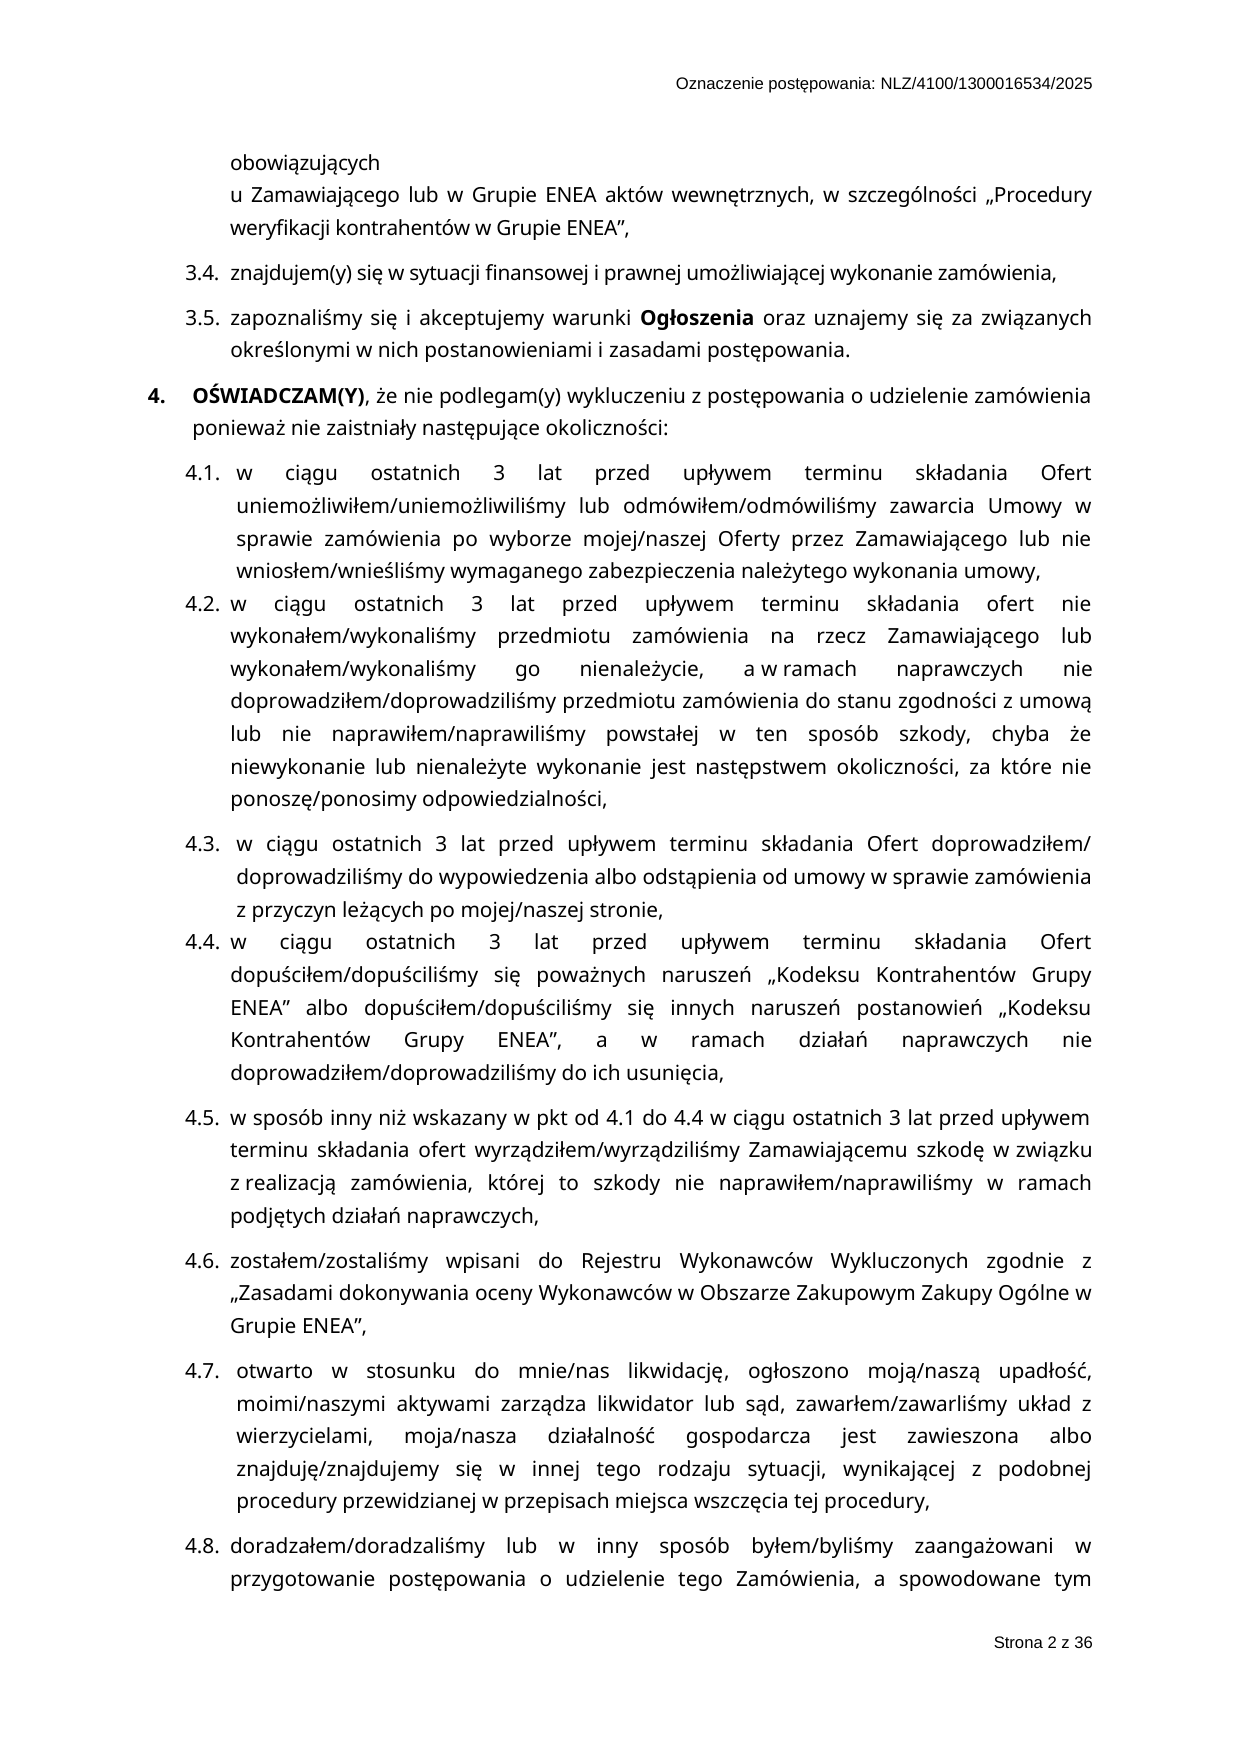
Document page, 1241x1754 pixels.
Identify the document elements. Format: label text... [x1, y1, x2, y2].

list w ciągu ostatnich 3 lat przed upływem terminu składania Ofert uniemożliwiłem/uniemożliwiliśmy lub odmówiłem/odmówiliśmy zawarcia Umowy w sprawie zamówienia po wyborze mojej/naszej Oferty przez Zamawiającego lub nie wniosłem/wnieśliśmy wymaganego zabezpieczenia należytego wykonania umowy, [185, 458, 1093, 585]
list znajdujem(y) się w sytuacji finansowej i prawnej umożliwiającej wykonanie zamówienia, [185, 258, 1093, 286]
list w ciągu ostatnich 3 lat przed upływem terminu składania ofert nie wykonałem/wykonaliśmy przedmiotu zamówienia na rzecz Zamawiającego lub wykonałem/wykonaliśmy go nienależycie, a w ramach naprawczych nie doprowadziłem/doprowadziliśmy przedmiotu zamówienia do stanu zgodności z umową lub nie naprawiłem/naprawiliśmy powstałej w ten sposób szkody, chyba że niewykonanie lub nienależyte wykonanie jest następstwem okoliczności, za które nie ponoszę/ponosimy odpowiedzialności, [185, 589, 1093, 813]
list zostałem/zostaliśmy wpisani do Rejestru Wykonawców Wykluczonych zgodnie z „Zasadami dokonywania oceny Wykonawców w Obszarze Zakupowym Zakupy Ogólne w Grupie ENEA”, [185, 1246, 1093, 1339]
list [185, 1532, 1093, 1593]
list w ciągu ostatnich 3 lat przed upływem terminu składania Ofert doprowadziłem/ doprowadziliśmy do wypowiedzenia albo odstąpienia od umowy w sprawie zamówienia z przyczyn leżących po mojej/naszej stronie, [185, 829, 1093, 923]
list OŚWIADCZAM(Y), że nie podlegam(y) wykluczeniu z postępowania o udzielenie zamówienia ponieważ nie zaistniały następujące okoliczności: [148, 381, 1093, 442]
list w ciągu ostatnich 3 lat przed upływem terminu składania Ofert dopuściłem/dopuściliśmy się poważnych naruszeń „Kodeksu Kontrahentów Grupy ENEA” albo dopuściłem/dopuściliśmy się innych naruszeń postanowień „Kodeksu Kontrahentów Grupy ENEA”, a w ramach działań naprawczych nie doprowadziłem/doprowadziliśmy do ich usunięcia, [185, 927, 1093, 1086]
list zapoznaliśmy się i akceptujemy warunki Ogłoszenia oraz uznajemy się za związanych określonymi w nich postanowieniami i zasadami postępowania. [185, 303, 1093, 364]
list otwarto w stosunku do mnie/nas likwidację, ogłoszono moją/naszą upadłość, moimi/naszymi aktywami zarządza likwidator lub sąd, zawarłem/zawarliśmy układ z wierzycielami, moja/nasza działalność gospodarcza jest zawieszona albo znajduję/znajdujemy się w innej tego rodzaju sytuacji, wynikającej z podobnej procedury przewidzianej w przepisach miejsca wszczęcia tej procedury, [185, 1356, 1093, 1515]
list w sposób inny niż wskazany w pkt od 4.1 do 4.4 w ciągu ostatnich 3 lat przed upływem terminu składania ofert wyrządziłem/wyrządziliśmy Zamawiającemu szkodę w związku z realizacją zamówienia, której to szkody nie naprawiłem/naprawiliśmy w ramach podjętych działań naprawczych, [185, 1103, 1093, 1229]
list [185, 148, 1093, 241]
